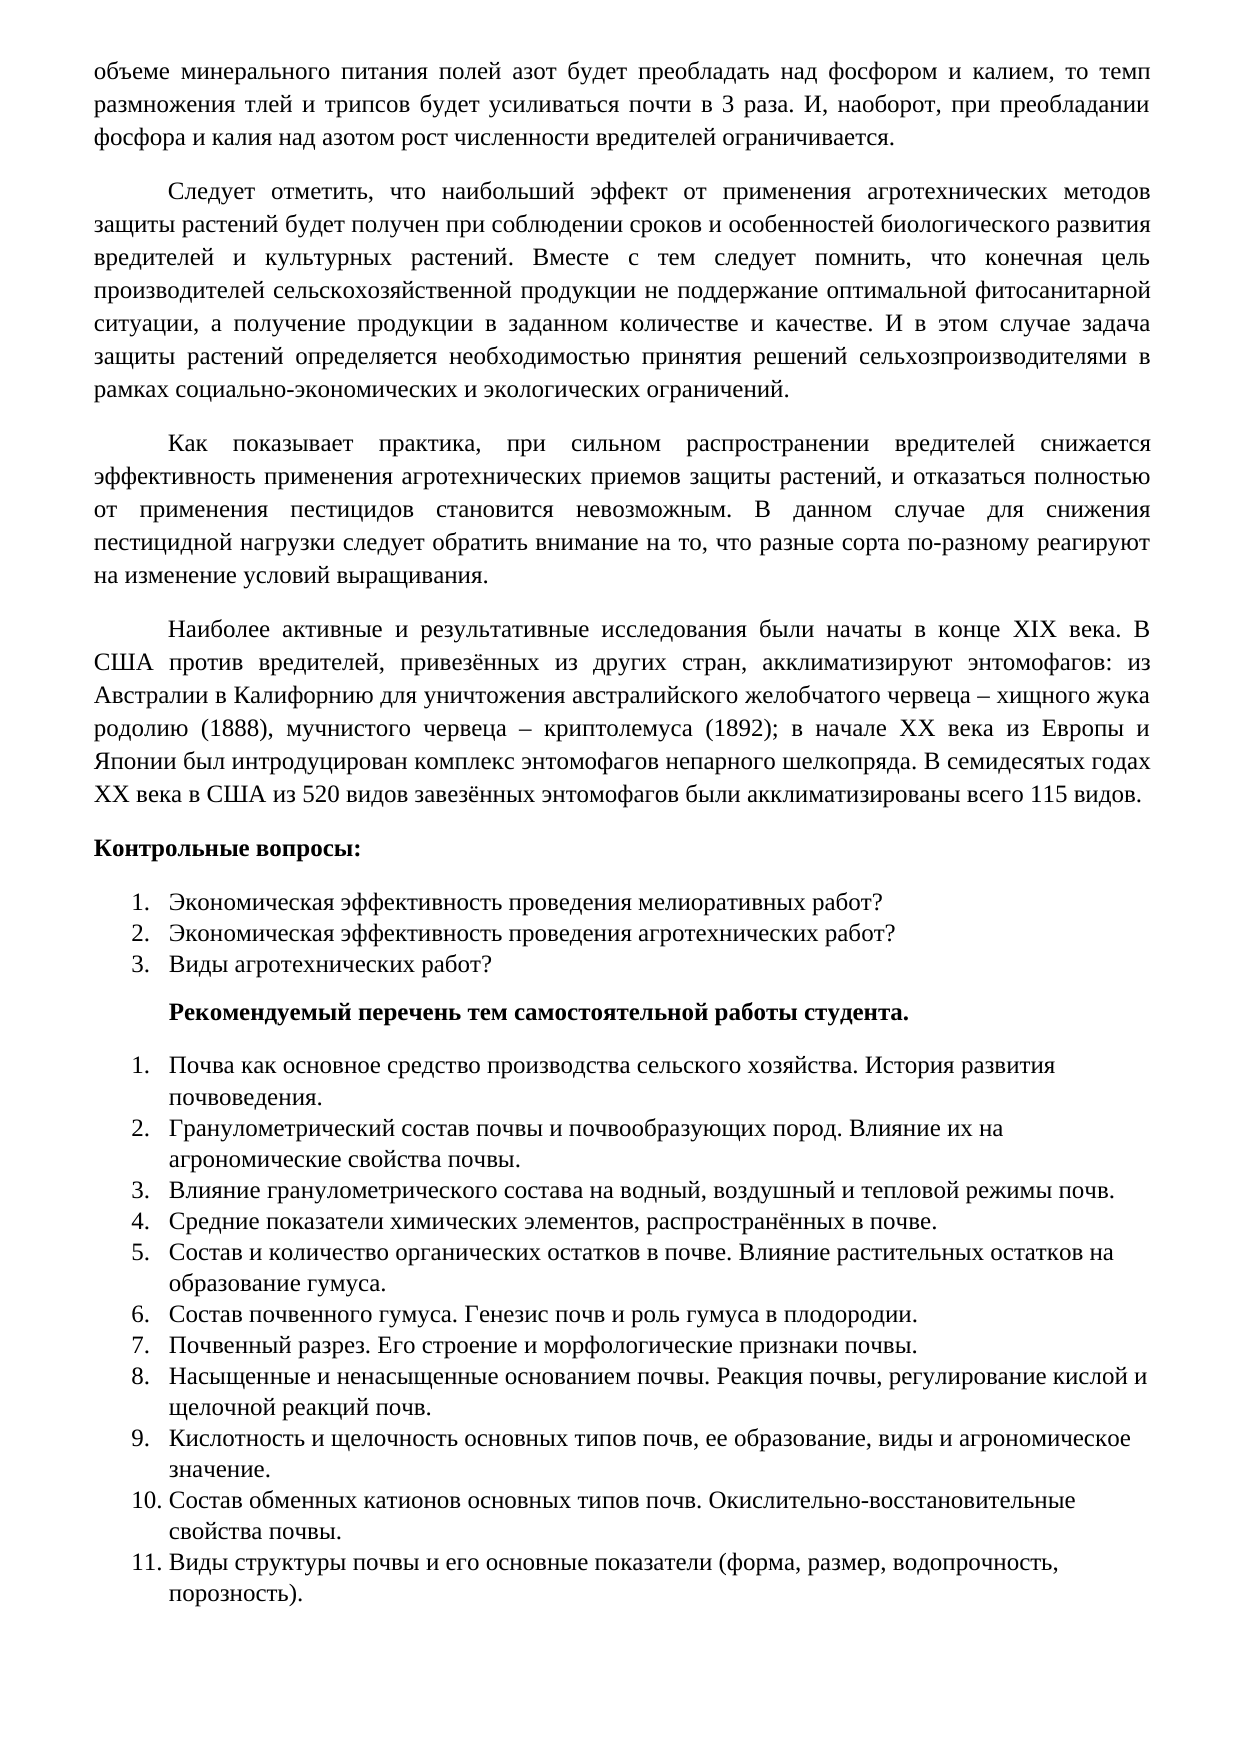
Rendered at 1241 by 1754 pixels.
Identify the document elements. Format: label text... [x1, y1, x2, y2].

text Рекомендуемый перечень тем самостоятельной работы студента. [94, 997, 1152, 1025]
list Экономическая эффективность проведения мелиоративных работ? [131, 887, 1152, 916]
list Экономическая эффективность проведения агротехнических работ? [131, 918, 1152, 947]
list Влияние гранулометрического состава на водный, воздушный и тепловой режимы почв. [131, 1175, 1152, 1203]
list Виды структуры почвы и его основные показатели (форма, размер, водопрочность, порозность). [131, 1547, 1152, 1607]
text Следует отметить, что наибольший эффект от применения агротехнических методов защиты растений будет получен при соблюдении сроков и особенностей биологического развития вредителей и культурных растений. Вместе с тем следует помнить, что конечная цель производителей сельскохозяйственной продукции не поддержание оптимальной фитосанитарной ситуации, а получение продукции в заданном количестве и качестве. И в этом случае задача защиты растений определяется необходимостью принятия решений сельхозпроизводителями в рамках социально-экономических и экологических ограничений. [94, 176, 1152, 403]
list Средние показатели химических элементов, распространённых в почве. [131, 1206, 1152, 1234]
list Почвенный разрез. Его строение и морфологические признаки почвы. [131, 1330, 1152, 1359]
text Контрольные вопросы: [94, 833, 1152, 862]
text Наиболее активные и результативные исследования были начаты в конце XIX века. В США против вредителей, привезённых из других стран, акклиматизируют энтомофагов: из Австралии в Калифорнию для уничтожения австралийского желобчатого червеца – хищного жука родолию (1888), мучнистого червеца – криптолемуса (1892); в начале ХХ века из Европы и Японии был интродуцирован комплекс энтомофагов непарного шелкопряда. В семидесятых годах ХХ века в США из 520 видов завезённых энтомофагов были акклиматизированы всего 115 видов. [94, 614, 1152, 808]
list Почва как основное средство производства сельского хозяйства. История развития почвоведения. [131, 1051, 1152, 1110]
list Насыщенные и ненасыщенные основанием почвы. Реакция почвы, регулирование кислой и щелочной реакций почв. [131, 1361, 1152, 1421]
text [94, 56, 1152, 151]
list Гранулометрический состав почвы и почвообразующих пород. Влияние их на агрономические свойства почвы. [131, 1113, 1152, 1172]
text Как показывает практика, при сильном распространении вредителей снижается эффективность применения агротехнических приемов защиты растений, и отказаться полностью от применения пестицидов становится невозможным. В данном случае для снижения пестицидной нагрузки следует обратить внимание на то, что разные сорта по-разному реагируют на изменение условий выращивания. [94, 428, 1152, 589]
list Состав и количество органических остатков в почве. Влияние растительных остатков на образование гумуса. [131, 1237, 1152, 1297]
list Состав обменных катионов основных типов почв. Окислительно-восстановительные свойства почвы. [131, 1485, 1152, 1545]
list Состав почвенного гумуса. Генезис почв и роль гумуса в плодородии. [131, 1299, 1152, 1328]
list Кислотность и щелочность основных типов почв, ее образование, виды и агрономическое значение. [131, 1423, 1152, 1483]
list Виды агротехнических работ? [131, 949, 1152, 978]
